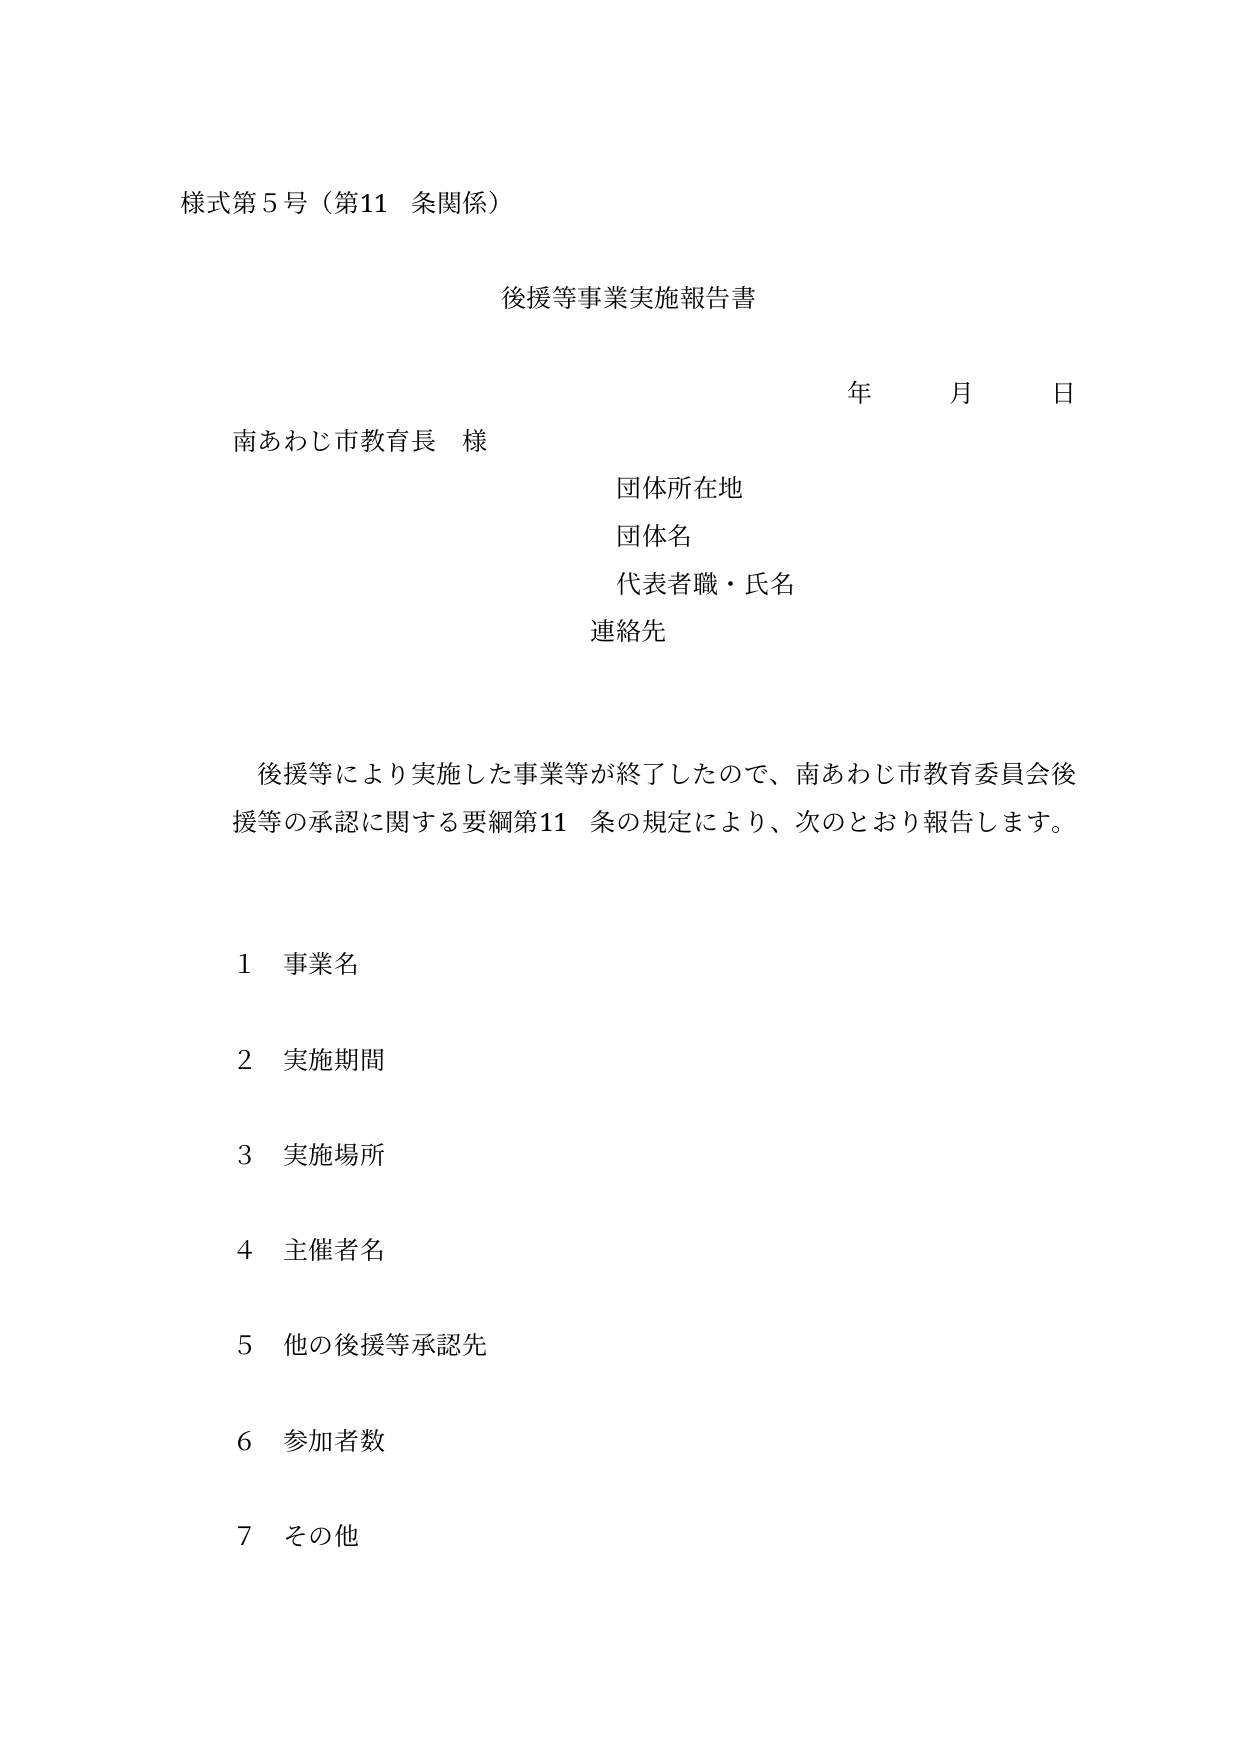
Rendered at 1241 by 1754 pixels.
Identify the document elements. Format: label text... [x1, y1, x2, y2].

text １ 事業名 [181, 939, 1077, 987]
text ６ 参加者数 [181, 1415, 1077, 1463]
text ２ 実施期間 [181, 1034, 1077, 1082]
text 南あわじ市教育長 様 [181, 416, 1077, 463]
text 代表者職・氏名 [181, 558, 1077, 606]
text 年 月 日 [181, 368, 1077, 416]
text ５ 他の後援等承認先 [181, 1320, 1077, 1368]
text ４ 主催者名 [181, 1225, 1077, 1272]
text 連絡先 [181, 606, 1077, 654]
text ７ その他 [181, 1511, 1077, 1558]
text 団体名 [181, 511, 1077, 558]
text 後援等により実施した事業等が終了したので、南あわじ市教育委員会後援等の承認に関する要綱第11条の規定により、次のとおり報告します。 [206, 749, 1077, 844]
text 様式第５号（第11条関係） [181, 178, 1077, 225]
text 団体所在地 [181, 463, 1077, 511]
text ３ 実施場所 [181, 1130, 1077, 1177]
text 後援等事業実施報告書 [181, 273, 1077, 320]
